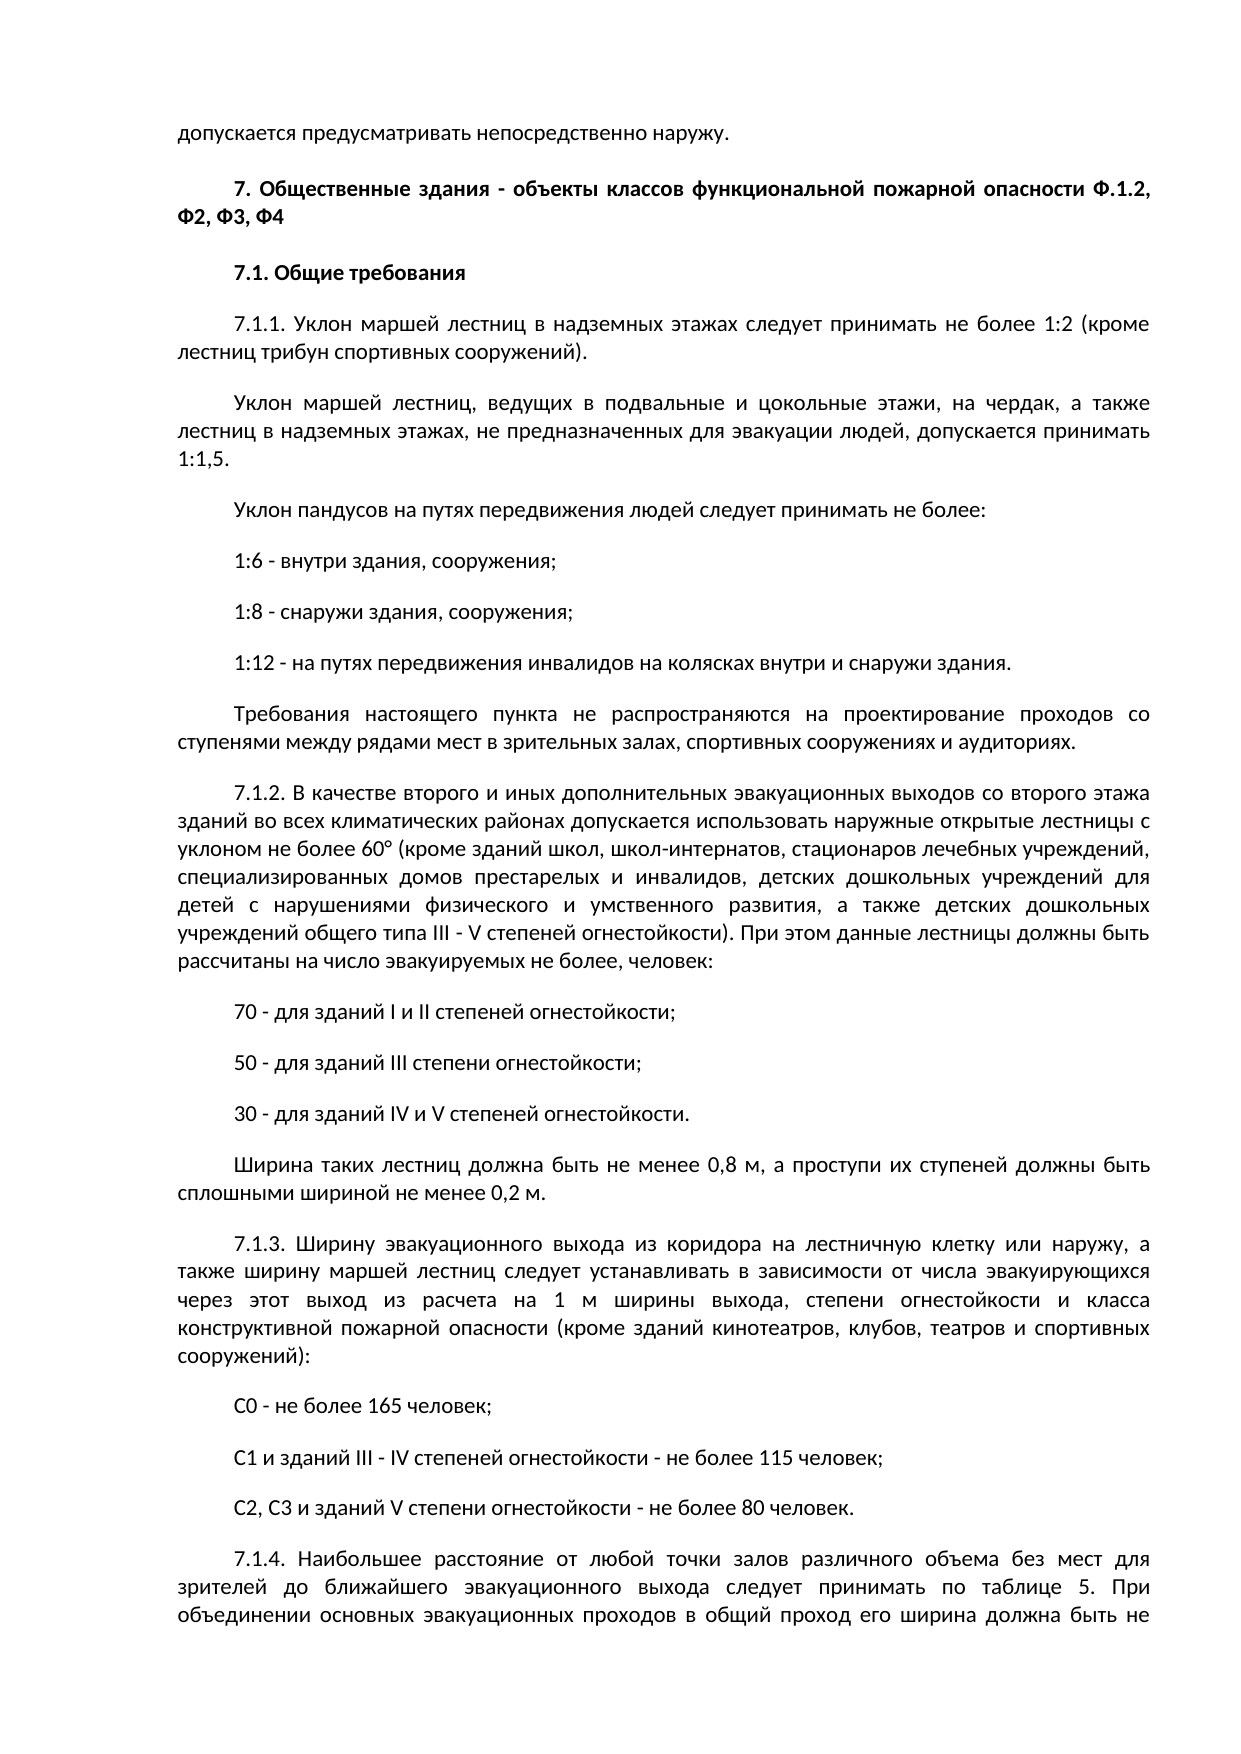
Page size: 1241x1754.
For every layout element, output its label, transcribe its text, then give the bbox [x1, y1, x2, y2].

text 1:8 - снаружи здания, сооружения; [177, 597, 1152, 625]
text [177, 118, 1152, 146]
text С2, С3 и зданий V степени огнестойкости - не более 80 человек. [177, 1493, 1152, 1522]
title 7.1. Общие требования [177, 258, 1152, 286]
text 1:12 - на путях передвижения инвалидов на колясках внутри и снаружи здания. [177, 648, 1152, 676]
text 50 - для зданий III степени огнестойкости; [177, 1048, 1152, 1076]
text С1 и зданий III - IV степеней огнестойкости - не более 115 человек; [177, 1443, 1152, 1471]
text Уклон маршей лестниц, ведущих в подвальные и цокольные этажи, на чердак, а также лестниц в надземных этажах, не предназначенных для эвакуации людей, допускается принимать 1:1,5. [177, 388, 1152, 472]
text 30 - для зданий IV и V степеней огнестойкости. [177, 1099, 1152, 1127]
title 7. Общественные здания - объекты классов функциональной пожарной опасности Ф.1.2, Ф2, Ф3, Ф4 [177, 174, 1152, 230]
text 7.1.2. В качестве второго и иных дополнительных эвакуационных выходов со второго этажа зданий во всех климатических районах допускается использовать наружные открытые лестницы с уклоном не более 60° (кроме зданий школ, школ-интернатов, стационаров лечебных учреждений, специализированных домов престарелых и инвалидов, детских дошкольных учреждений для детей с нарушениями физического и умственного развития, а также детских дошкольных учреждений общего типа III - V степеней огнестойкости). При этом данные лестницы должны быть рассчитаны на число эвакуируемых не более, человек: [177, 778, 1152, 974]
text Ширина таких лестниц должна быть не менее 0,8 м, а проступи их ступеней должны быть сплошными шириной не менее 0,2 м. [177, 1150, 1152, 1206]
text 1:6 - внутри здания, сооружения; [177, 546, 1152, 574]
text Требования настоящего пункта не распространяются на проектирование проходов со ступенями между рядами мест в зрительных залах, спортивных сооружениях и аудиториях. [177, 699, 1152, 755]
text 7.1.3. Ширину эвакуационного выхода из коридора на лестничную клетку или наружу, а также ширину маршей лестниц следует устанавливать в зависимости от числа эвакуирующихся через этот выход из расчета на 1 м ширины выхода, степени огнестойкости и класса конструктивной пожарной опасности (кроме зданий кинотеатров, клубов, театров и спортивных сооружений): [177, 1229, 1152, 1369]
text Уклон пандусов на путях передвижения людей следует принимать не более: [177, 495, 1152, 523]
text 70 - для зданий I и II степеней огнестойкости; [177, 997, 1152, 1025]
text С0 - не более 165 человек; [177, 1392, 1152, 1420]
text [177, 1544, 1152, 1628]
text 7.1.1. Уклон маршей лестниц в надземных этажах следует принимать не более 1:2 (кроме лестниц трибун спортивных сооружений). [177, 309, 1152, 365]
